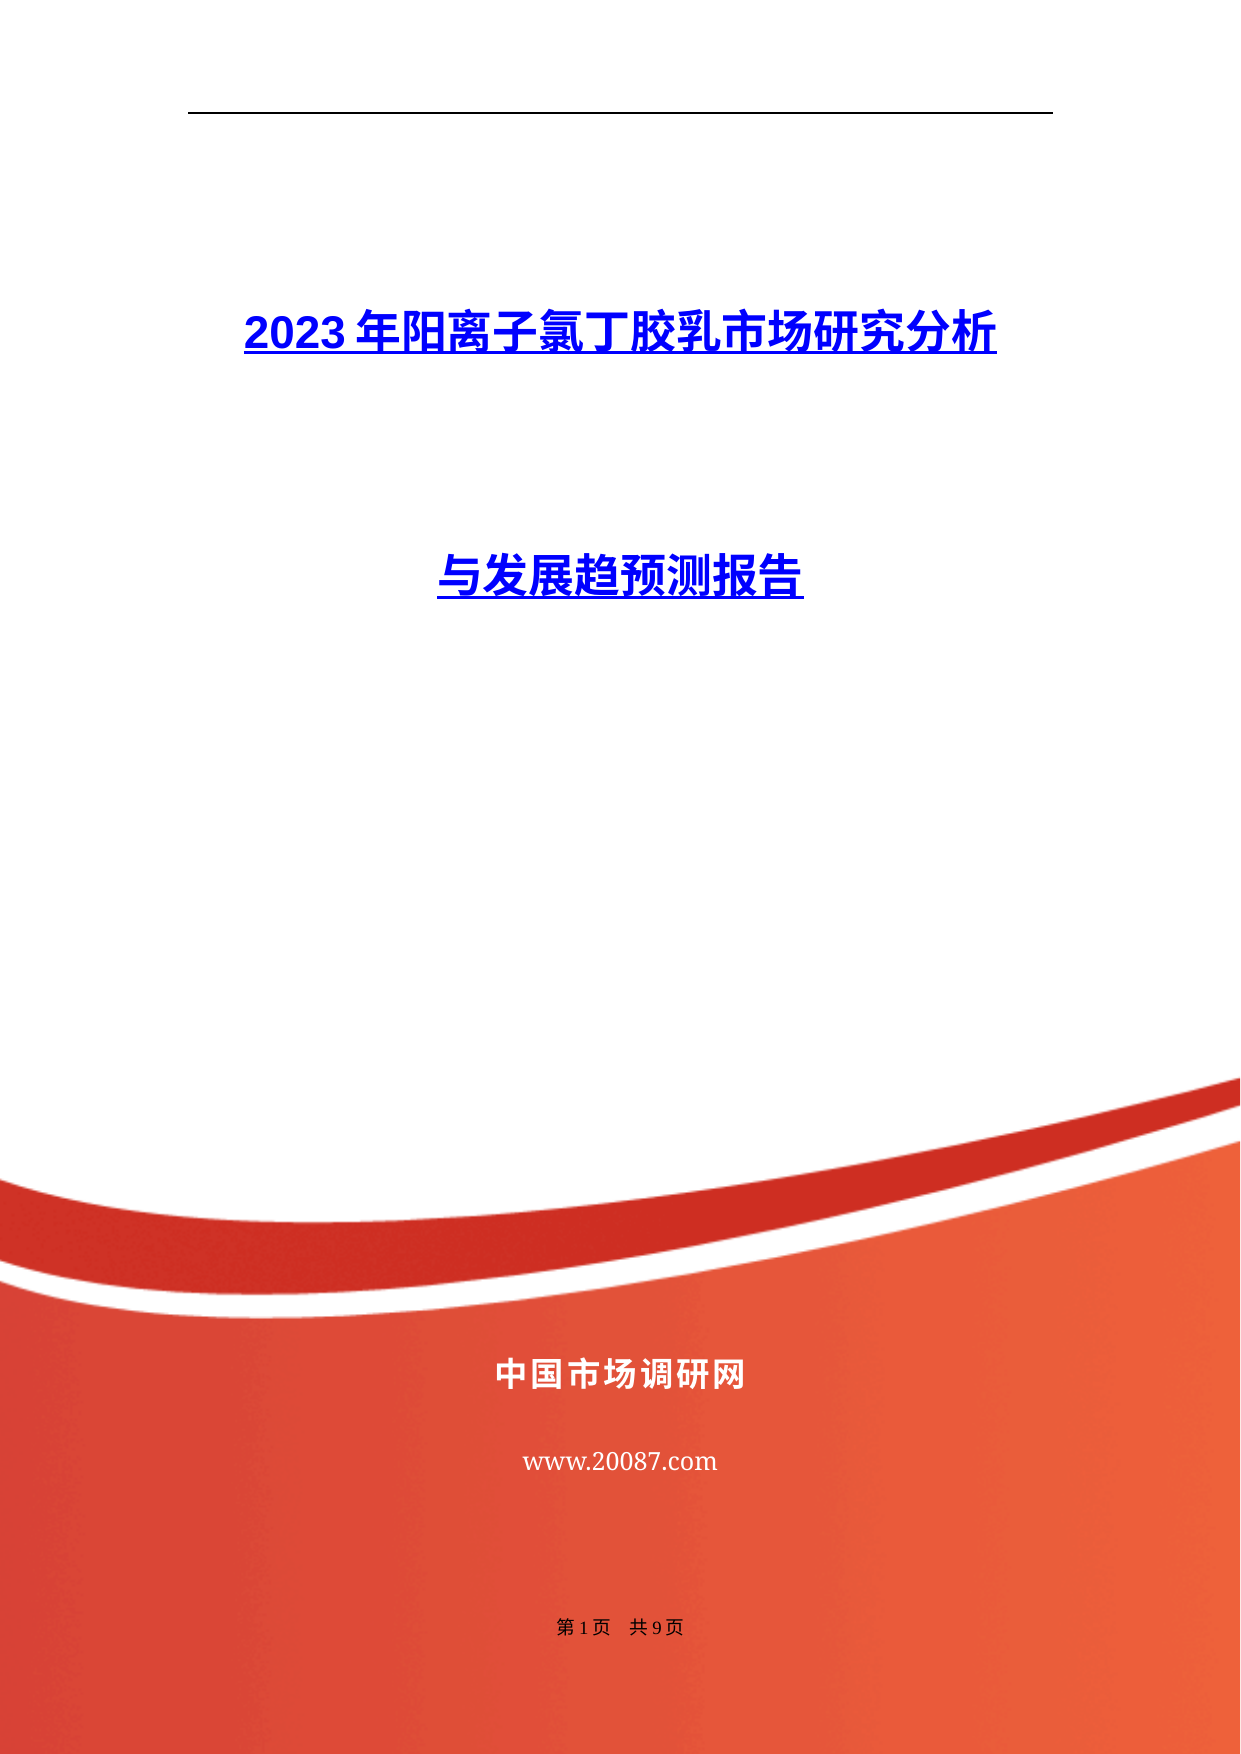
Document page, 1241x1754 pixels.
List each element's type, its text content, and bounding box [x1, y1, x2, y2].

text www.20087.com [187, 1428, 1053, 1493]
subtitle 中国市场调研网 [187, 1339, 1053, 1404]
table_header 2023年阳离子氯丁胶乳市场研究分析与发展趋预测报告 [188, 207, 1053, 773]
picture [0, 1006, 1241, 1754]
